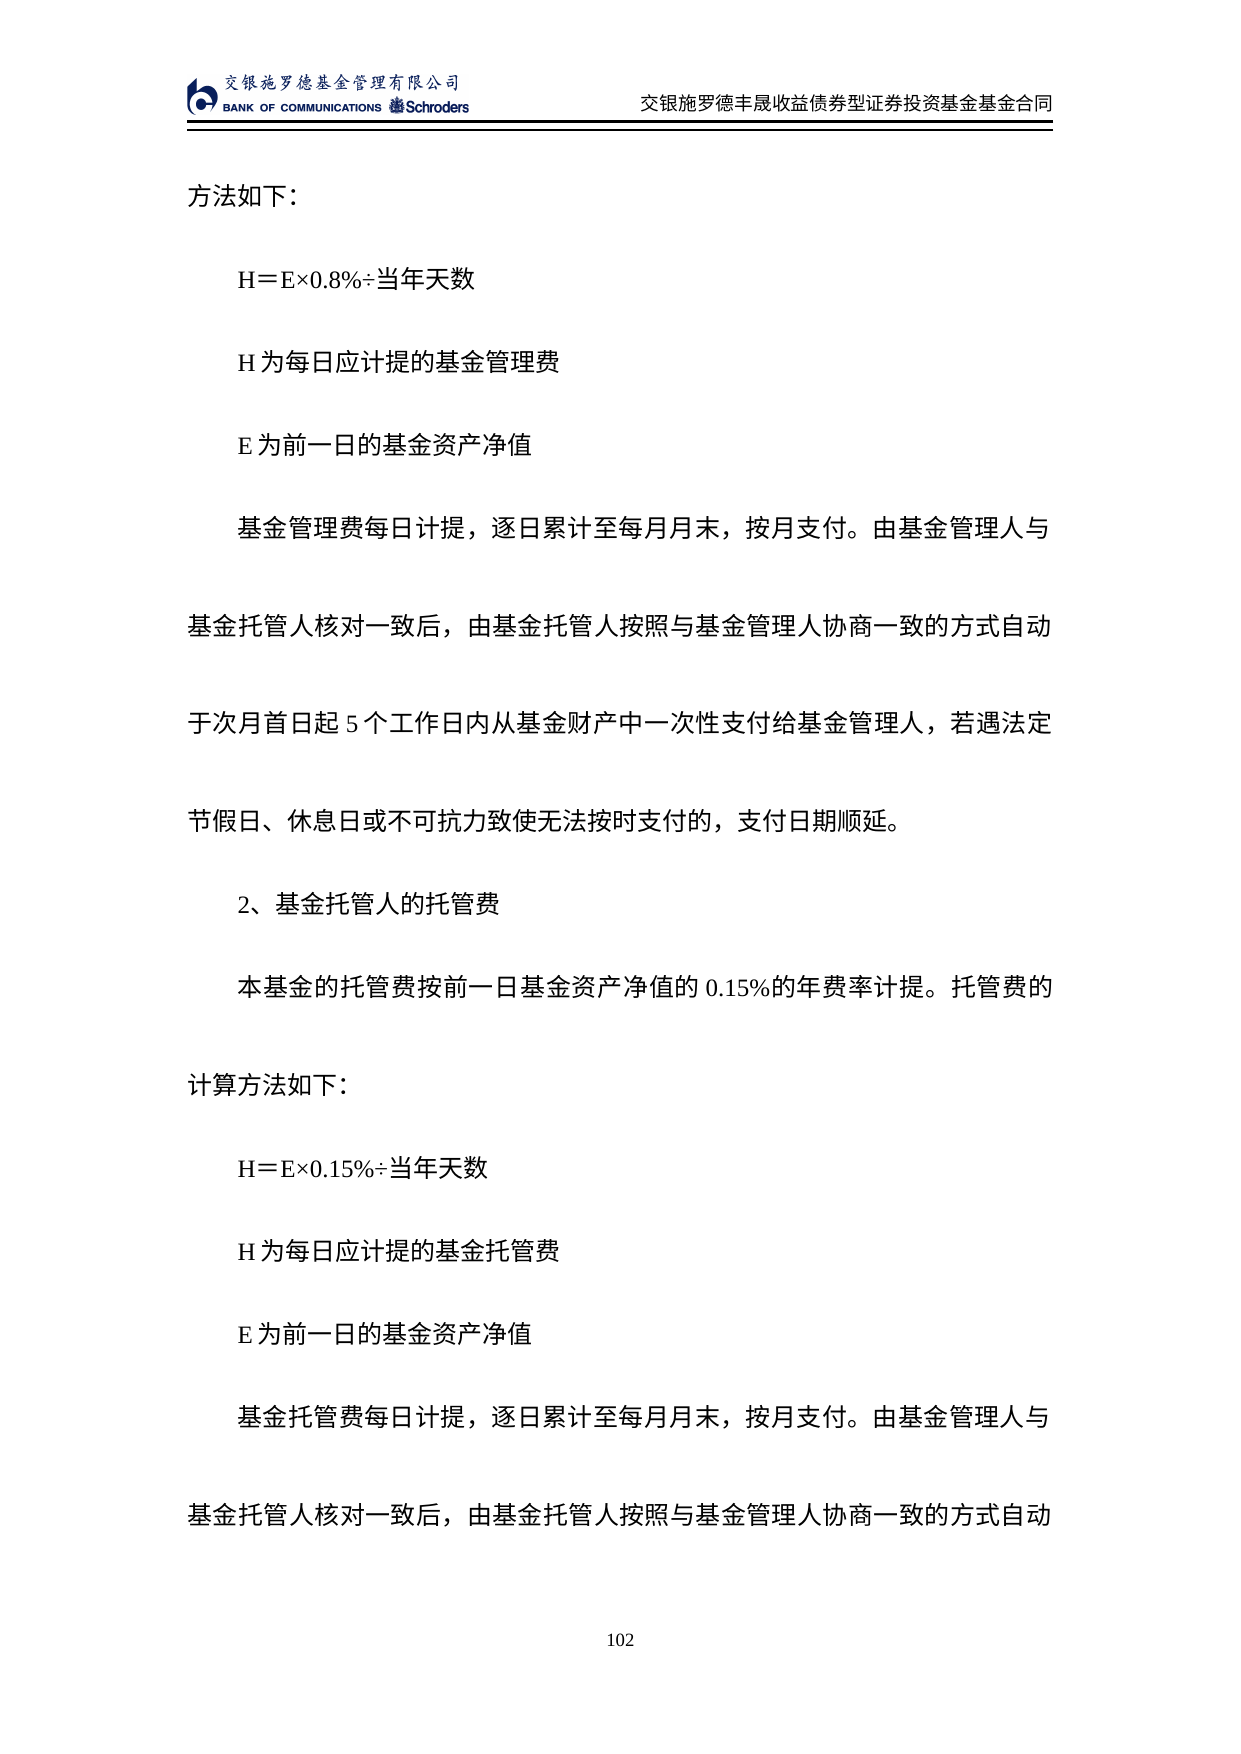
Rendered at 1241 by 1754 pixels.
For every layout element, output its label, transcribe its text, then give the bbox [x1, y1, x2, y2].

text H＝E×0.15%÷当年天数 [187, 1134, 1053, 1199]
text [187, 162, 1053, 227]
text E为前一日的基金资产净值 [187, 1300, 1053, 1365]
picture [187, 74, 469, 115]
text 本基金的托管费按前一日基金资产净值的0.15%的年费率计提。托管费的计算方法如下： [187, 953, 1053, 1116]
text H为每日应计提的基金托管费 [187, 1217, 1053, 1282]
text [187, 1383, 1053, 1546]
text H为每日应计提的基金管理费 [187, 328, 1053, 393]
text H＝E×0.8%÷当年天数 [187, 245, 1053, 310]
text E为前一日的基金资产净值 [187, 411, 1053, 476]
text 基金管理费每日计提，逐日累计至每月月末，按月支付。由基金管理人与基金托管人核对一致后，由基金托管人按照与基金管理人协商一致的方式自动于次月首日起5个工作日内从基金财产中一次性支付给基金管理人，若遇法定节假日、休息日或不可抗力致使无法按时支付的，支付日期顺延。 [187, 494, 1053, 852]
text 2、基金托管人的托管费 [187, 870, 1053, 935]
